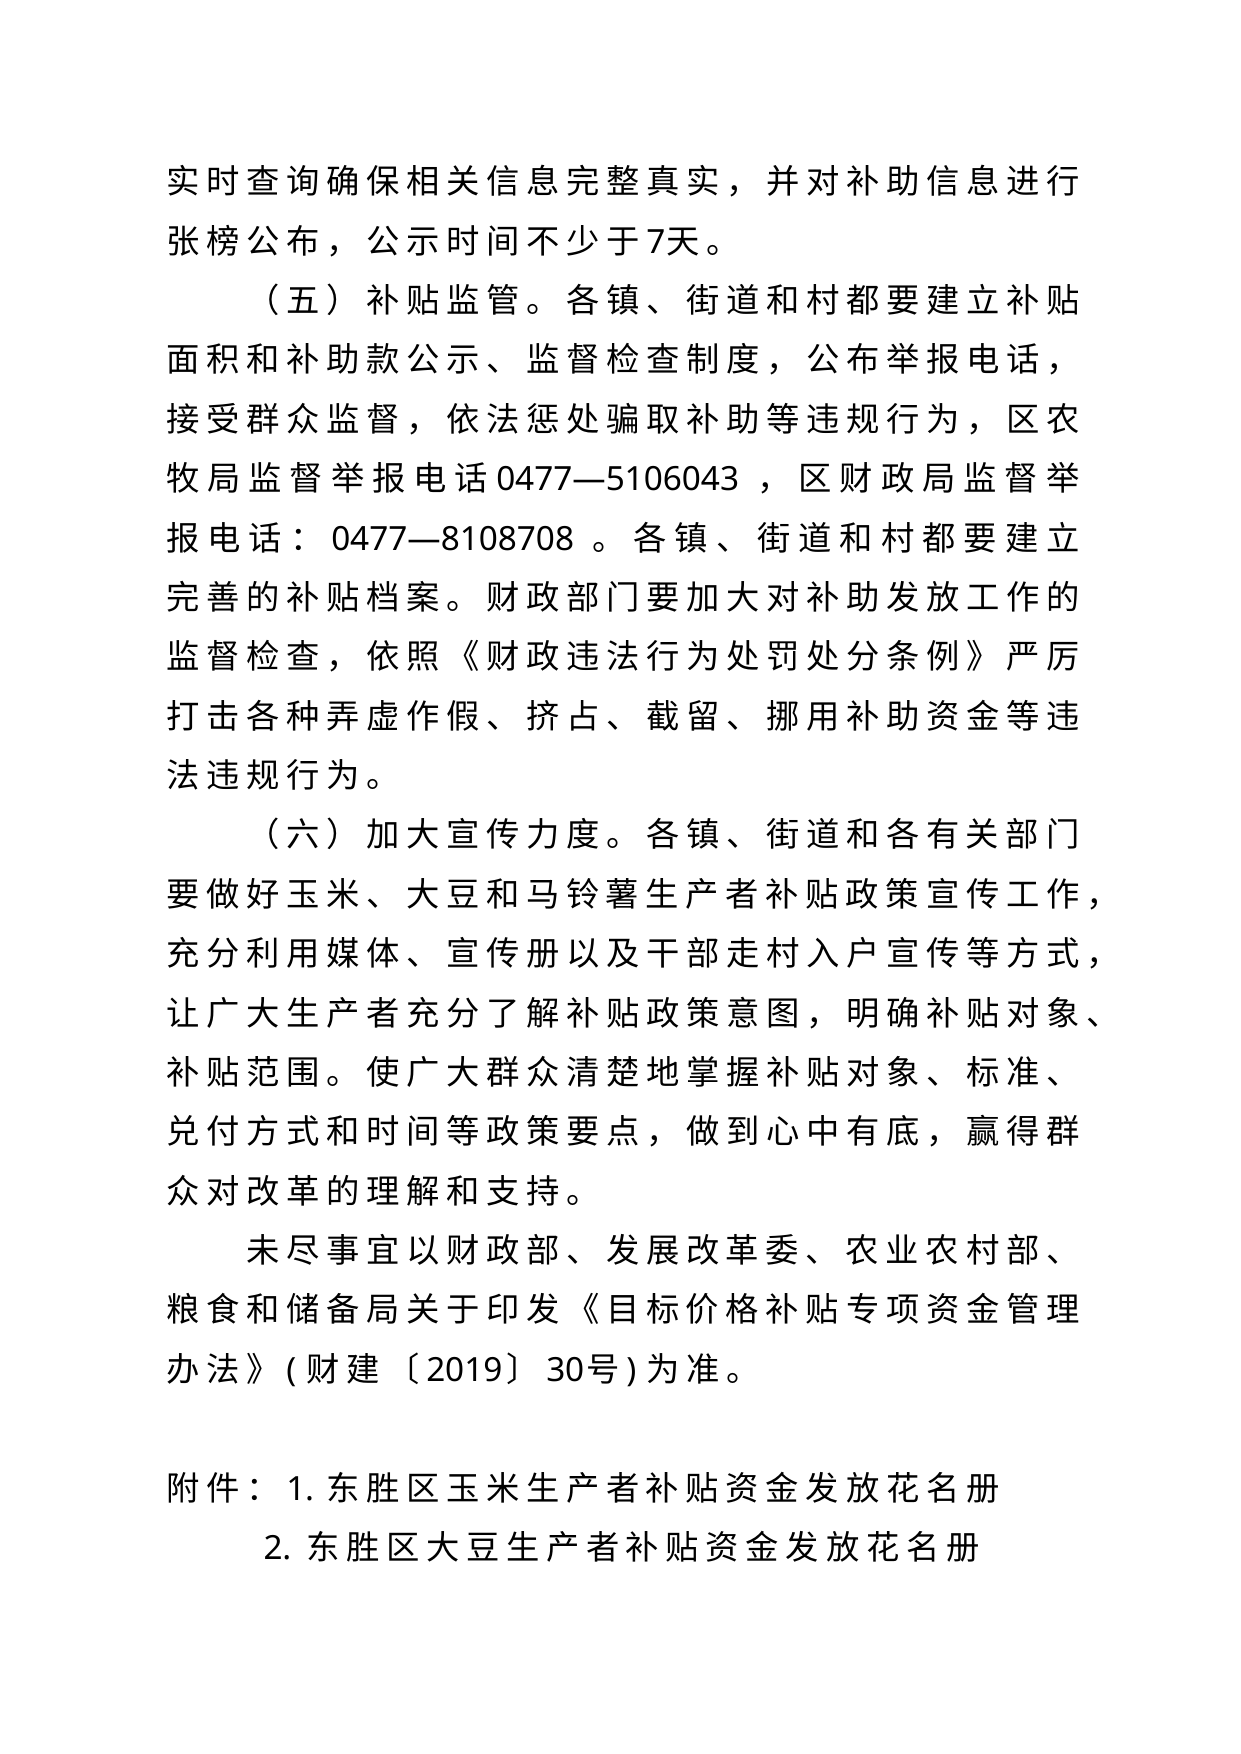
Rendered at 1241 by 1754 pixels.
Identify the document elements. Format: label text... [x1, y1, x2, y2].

text （六）加大宣传力度。各镇、街道和各有关部门要做好玉米、大豆和马铃薯生产者补贴政策宣传工作，充分利用媒体、宣传册以及干部走村入户宣传等方式，让广大生产者充分了解补贴政策意图，明确补贴对象、补贴范围。使广大群众清楚地掌握补贴对象、标准、兑付方式和时间等政策要点，做到心中有底，赢得群众对改革的理解和支持。 [166, 803, 1086, 1218]
text 未尽事宜以财政部、发展改革委、农业农村部、粮食和储备局关于印发《目标价格补贴专项资金管理办法》(财建〔2019〕30号)为准。 [166, 1218, 1086, 1396]
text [166, 149, 1086, 268]
text 附件：1.东胜区玉米生产者补贴资金发放花名册 [166, 1456, 1086, 1515]
text （五）补贴监管。各镇、街道和村都要建立补贴面积和补助款公示、监督检查制度，公布举报电话，接受群众监督，依法惩处骗取补助等违规行为，区农牧局监督举报电话0477—5106043，区财政局监督举报电话：0477—8108708。各镇、街道和村都要建立完善的补贴档案。财政部门要加大对补助发放工作的监督检查，依照《财政违法行为处罚处分条例》严厉打击各种弄虚作假、挤占、截留、挪用补助资金等违法违规行为。 [166, 268, 1086, 803]
text 2.东胜区大豆生产者补贴资金发放花名册 [166, 1515, 1086, 1574]
